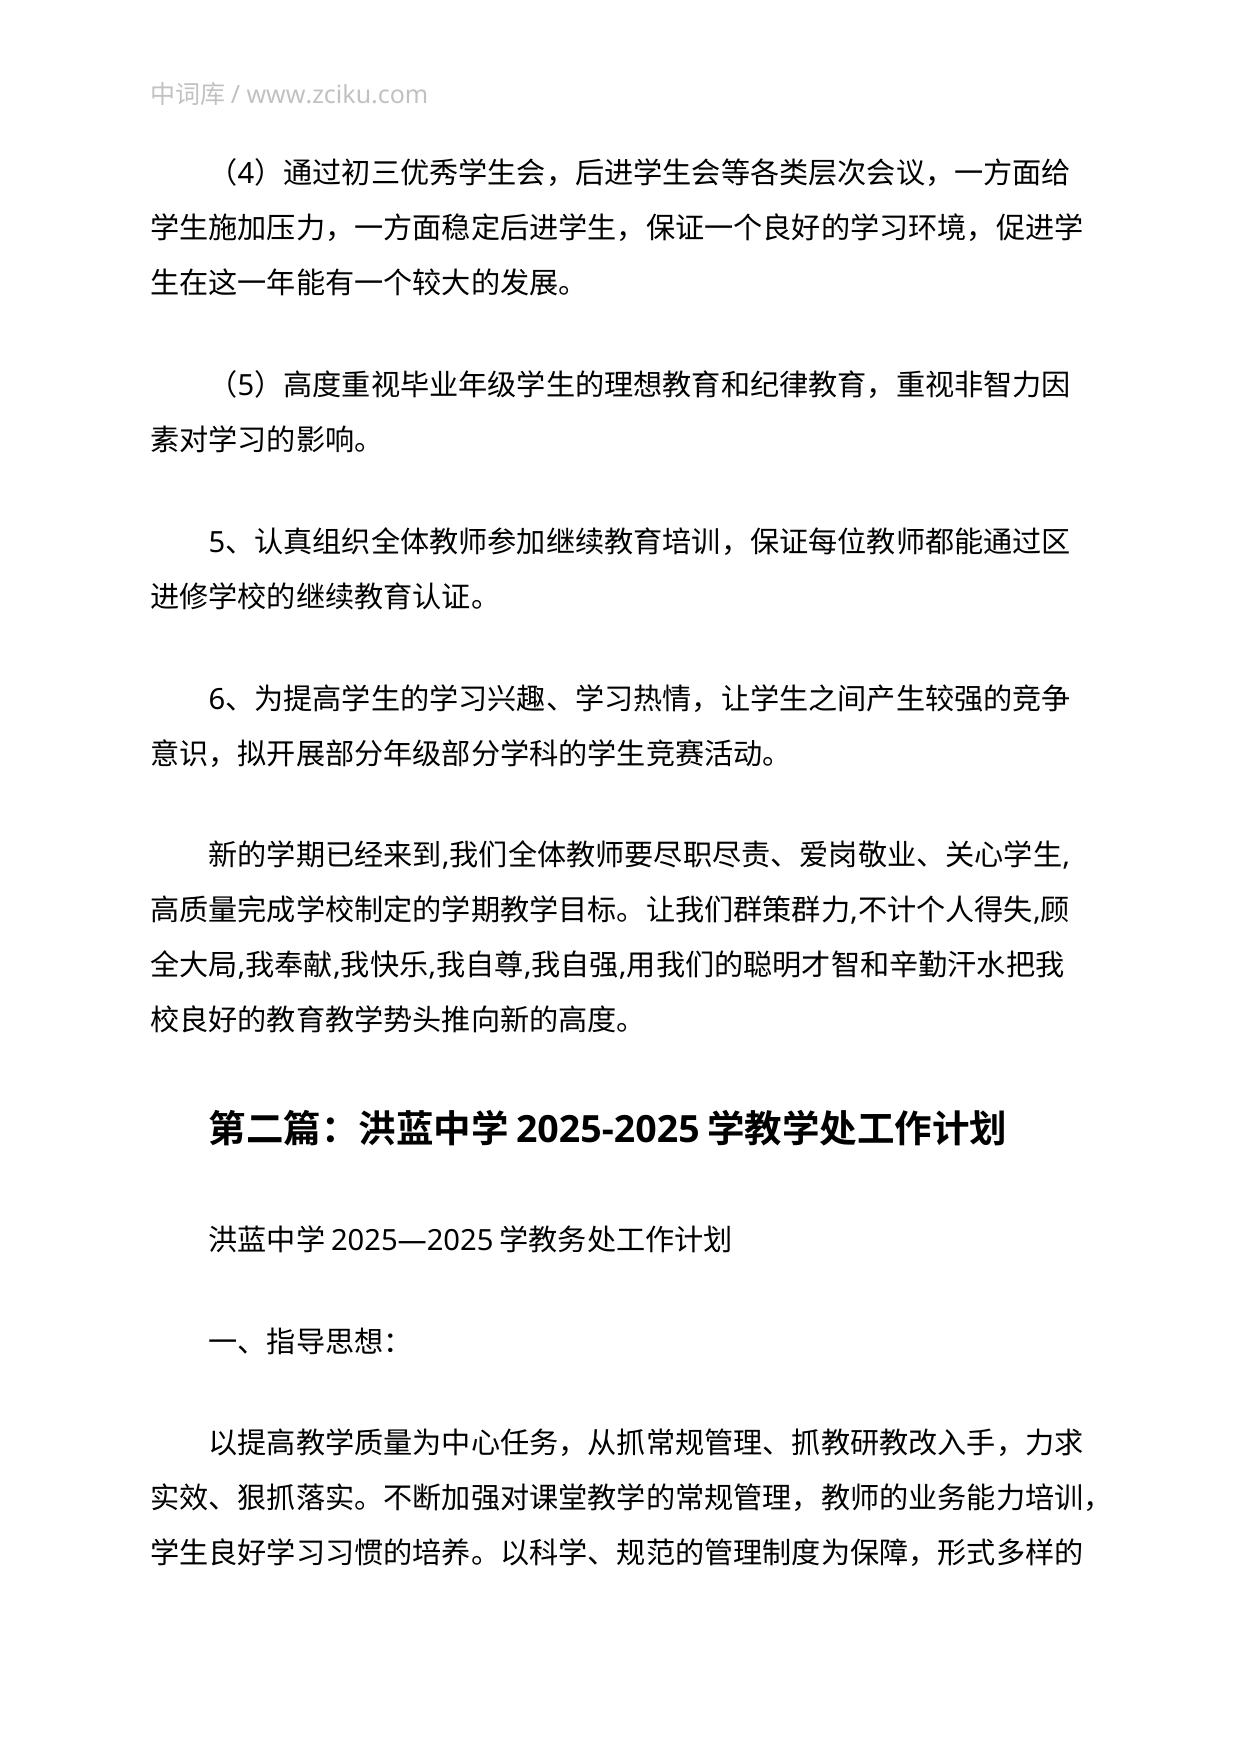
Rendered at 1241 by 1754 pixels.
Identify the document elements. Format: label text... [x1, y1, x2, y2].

text 5、认真组织全体教师参加继续教育培训，保证每位教师都能通过区进修学校的继续教育认证。 [150, 518, 1090, 616]
text 一、指导思想： [150, 1318, 1090, 1361]
text 洪蓝中学2025—2025学教务处工作计划 [150, 1216, 1090, 1259]
text 6、为提高学生的学习兴趣、学习热情，让学生之间产生较强的竞争意识，拟开展部分年级部分学科的学生竞赛活动。 [150, 675, 1090, 772]
text 新的学期已经来到,我们全体教师要尽职尽责、爱岗敬业、关心学生,高质量完成学校制定的学期教学目标。让我们群策群力,不计个人得失,顾全大局,我奉献,我快乐,我自尊,我自强,用我们的聪明才智和辛勤汗水把我校良好的教育教学势头推向新的高度。 [150, 832, 1090, 1039]
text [150, 1420, 1090, 1572]
text （5）高度重视毕业年级学生的理想教育和纪律教育，重视非智力因素对学习的影响。 [150, 362, 1090, 459]
text 第二篇：洪蓝中学2025-2025学教学处工作计划 [150, 1099, 1090, 1153]
text （4）通过初三优秀学生会，后进学生会等各类层次会议，一方面给学生施加压力，一方面稳定后进学生，保证一个良好的学习环境，促进学生在这一年能有一个较大的发展。 [150, 150, 1090, 302]
